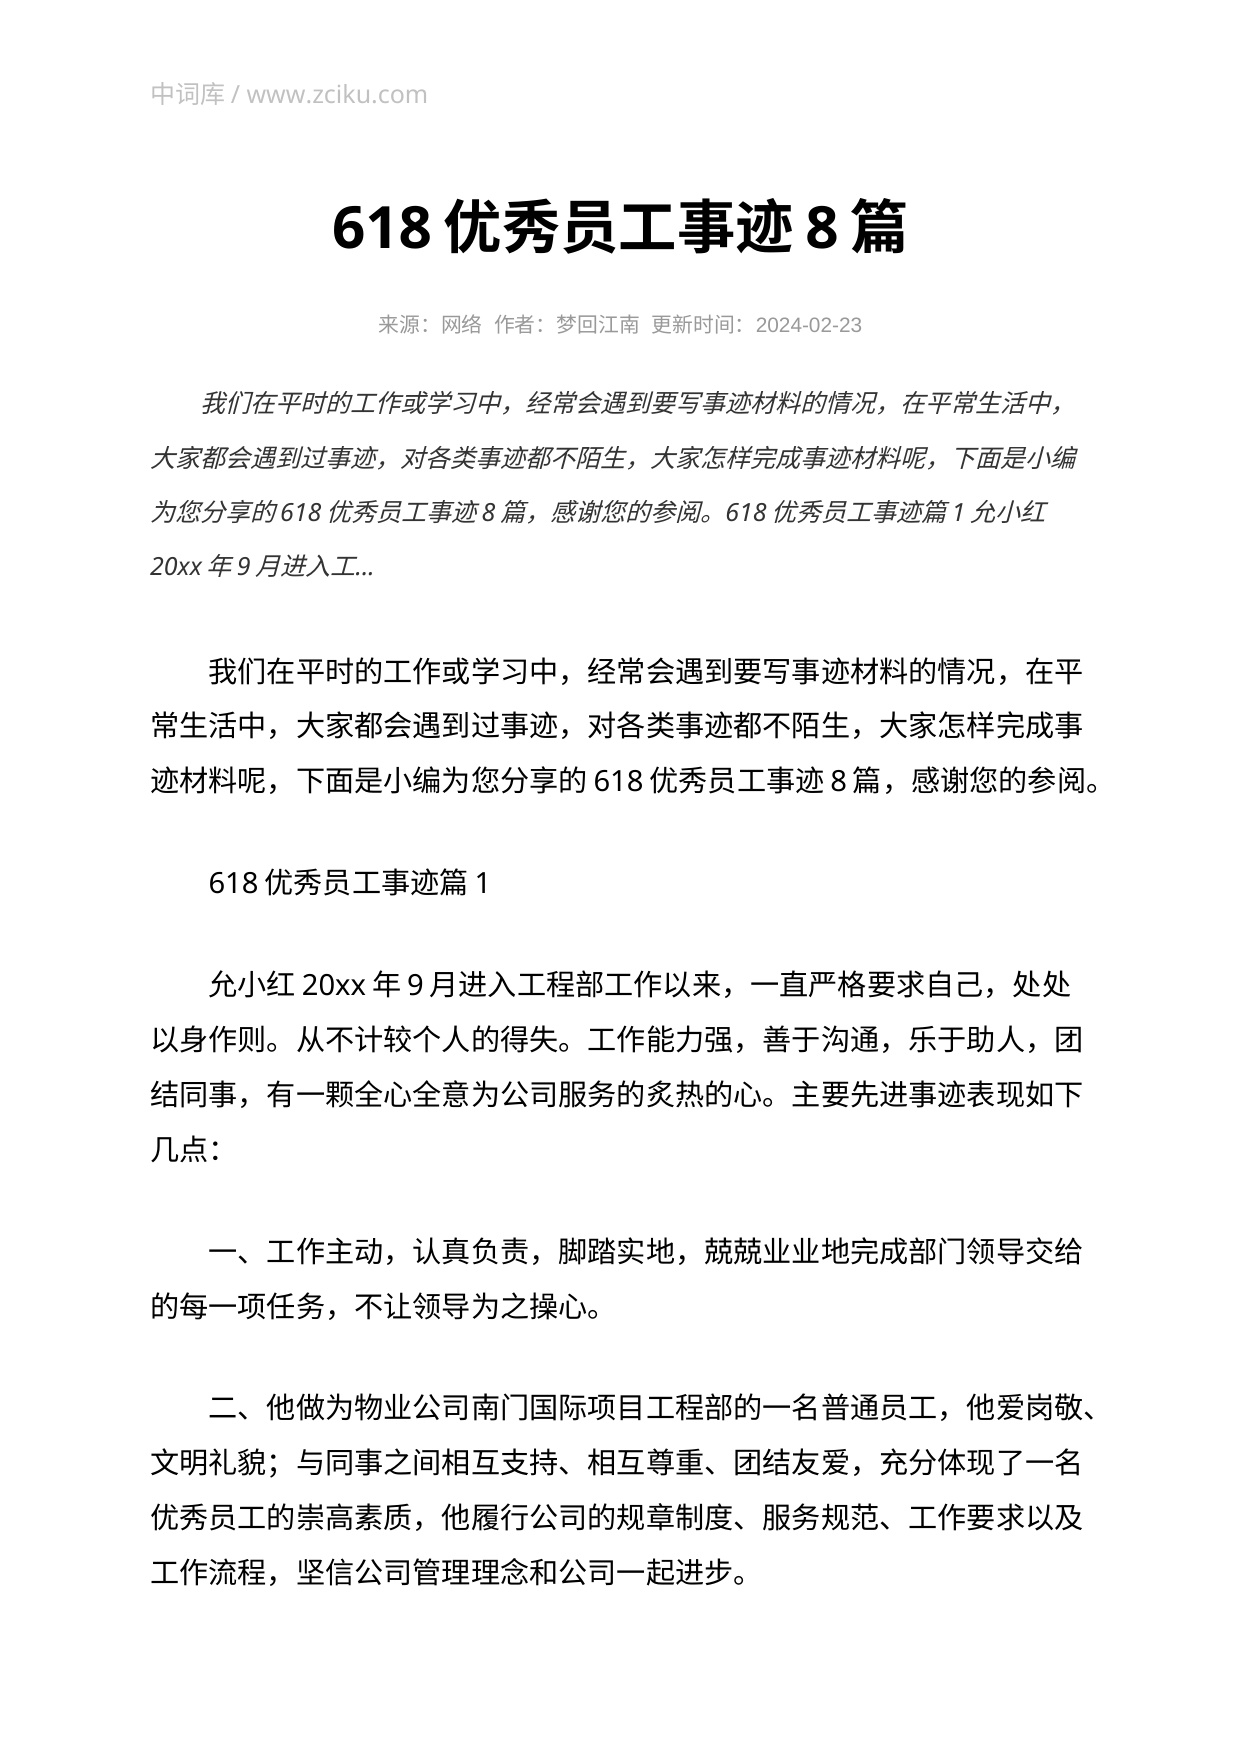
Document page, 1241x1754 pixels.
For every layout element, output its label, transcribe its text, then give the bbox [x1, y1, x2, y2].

text 我们在平时的工作或学习中，经常会遇到要写事迹材料的情况，在平常生活中，大家都会遇到过事迹，对各类事迹都不陌生，大家怎样完成事迹材料呢，下面是小编为您分享的618优秀员工事迹8篇，感谢您的参阅。618优秀员工事迹篇1允小红20xx年9月进入工... [150, 384, 1090, 583]
subtitle 618优秀员工事迹8篇 [150, 181, 1090, 266]
text 我们在平时的工作或学习中，经常会遇到要写事迹材料的情况，在平常生活中，大家都会遇到过事迹，对各类事迹都不陌生，大家怎样完成事迹材料呢，下面是小编为您分享的618优秀员工事迹8篇，感谢您的参阅。 [150, 648, 1090, 800]
text 二、他做为物业公司南门国际项目工程部的一名普通员工，他爱岗敬、文明礼貌；与同事之间相互支持、相互尊重、团结友爱，充分体现了一名优秀员工的崇高素质，他履行公司的规章制度、服务规范、工作要求以及工作流程，坚信公司管理理念和公司一起进步。 [150, 1385, 1090, 1592]
text 允小红20xx年9月进入工程部工作以来，一直严格要求自己，处处以身作则。从不计较个人的得失。工作能力强，善于沟通，乐于助人，团结同事，有一颗全心全意为公司服务的炙热的心。主要先进事迹表现如下几点： [150, 962, 1090, 1169]
text 来源：网络 作者：梦回江南 更新时间：2024-02-23 [150, 313, 1090, 337]
text 618优秀员工事迹篇1 [150, 860, 1090, 902]
text 一、工作主动，认真负责，脚踏实地，兢兢业业地完成部门领导交给的每一项任务，不让领导为之操心。 [150, 1228, 1090, 1326]
